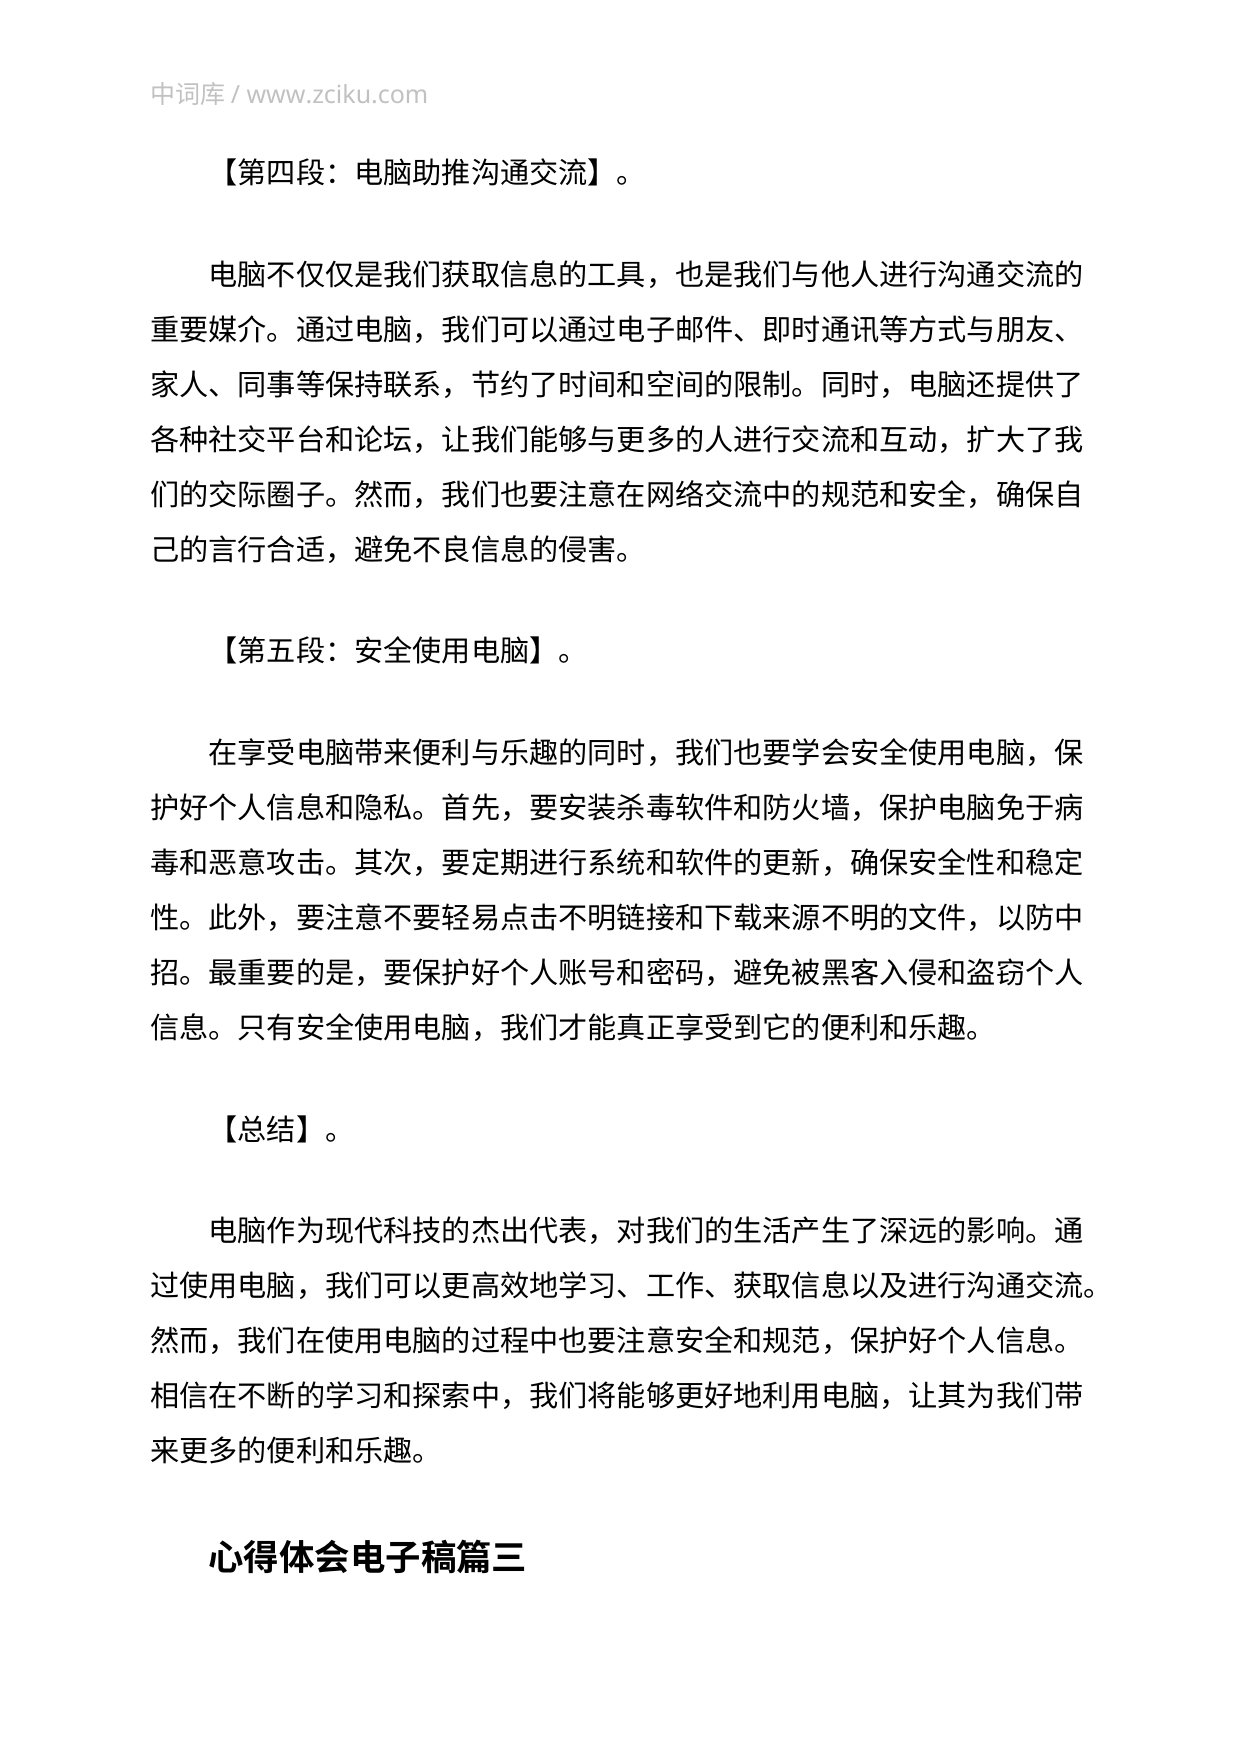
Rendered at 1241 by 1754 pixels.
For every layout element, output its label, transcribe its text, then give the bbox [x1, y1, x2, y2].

text 在享受电脑带来便利与乐趣的同时，我们也要学会安全使用电脑，保护好个人信息和隐私。首先，要安装杀毒软件和防火墙，保护电脑免于病毒和恶意攻击。其次，要定期进行系统和软件的更新，确保安全性和稳定性。此外，要注意不要轻易点击不明链接和下载来源不明的文件，以防中招。最重要的是，要保护好个人账号和密码，避免被黑客入侵和盗窃个人信息。只有安全使用电脑，我们才能真正享受到它的便利和乐趣。 [150, 730, 1090, 1047]
text 【第五段：安全使用电脑】。 [150, 628, 1090, 670]
text 【第四段：电脑助推沟通交流】。 [150, 150, 1090, 192]
text 【总结】。 [150, 1106, 1090, 1148]
text 心得体会电子稿篇三 [150, 1529, 1090, 1580]
text 电脑作为现代科技的杰出代表，对我们的生活产生了深远的影响。通过使用电脑，我们可以更高效地学习、工作、获取信息以及进行沟通交流。然而，我们在使用电脑的过程中也要注意安全和规范，保护好个人信息。相信在不断的学习和探索中，我们将能够更好地利用电脑，让其为我们带来更多的便利和乐趣。 [150, 1208, 1090, 1470]
text 电脑不仅仅是我们获取信息的工具，也是我们与他人进行沟通交流的重要媒介。通过电脑，我们可以通过电子邮件、即时通讯等方式与朋友、家人、同事等保持联系，节约了时间和空间的限制。同时，电脑还提供了各种社交平台和论坛，让我们能够与更多的人进行交流和互动，扩大了我们的交际圈子。然而，我们也要注意在网络交流中的规范和安全，确保自己的言行合适，避免不良信息的侵害。 [150, 252, 1090, 568]
